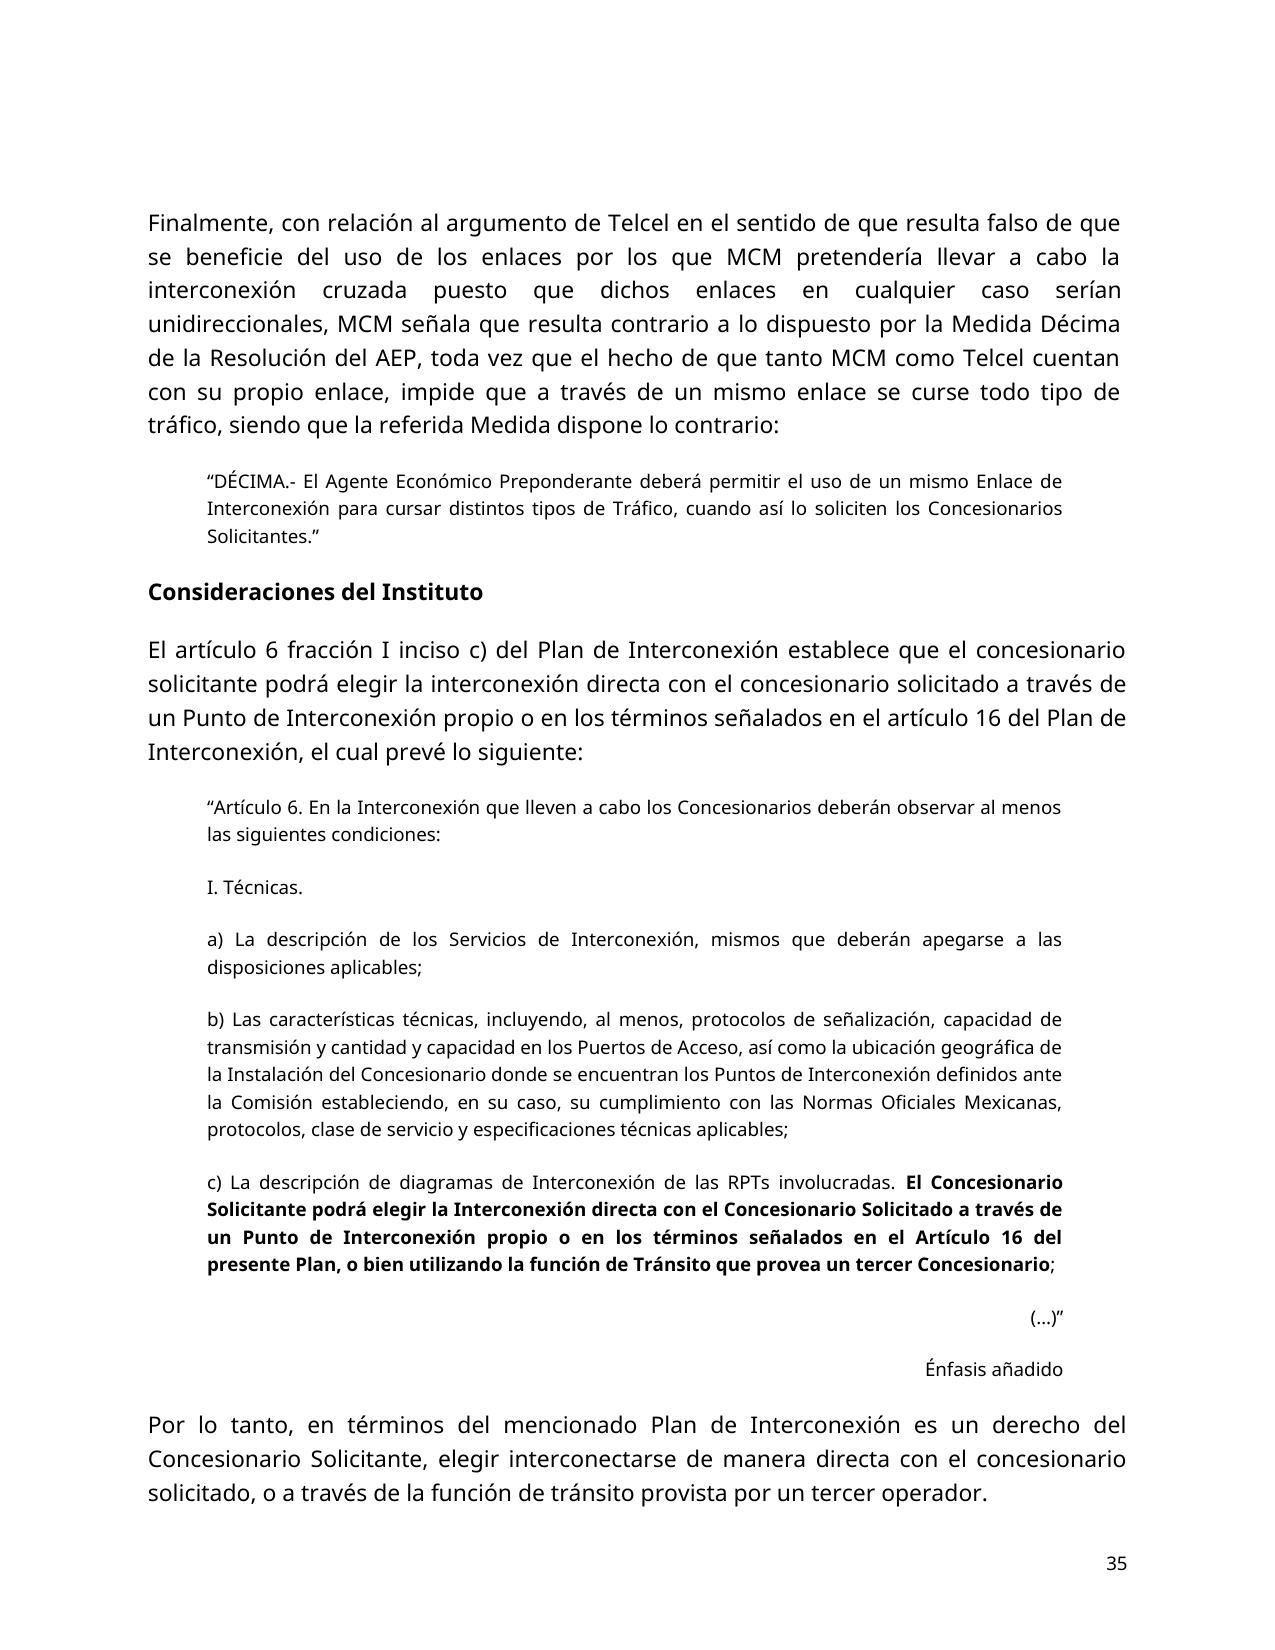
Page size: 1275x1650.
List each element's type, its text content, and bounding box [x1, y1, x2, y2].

text “Artículo 6. En la Interconexión que lleven a cabo los Concesionarios deberán observar al menos las siguientes condiciones: [207, 794, 1063, 847]
text Consideraciones del Instituto [148, 576, 1127, 607]
text El artículo 6 fracción I inciso c) del Plan de Interconexión establece que el concesionario solicitante podrá elegir la interconexión directa con el concesionario solicitado a través de un Punto de Interconexión propio o en los términos señalados en el artículo 16 del Plan de Interconexión, el cual prevé lo siguiente: [148, 634, 1127, 767]
text a) La descripción de los Servicios de Interconexión, mismos que deberán apegarse a las disposiciones aplicables; [207, 927, 1063, 980]
text c) La descripción de diagramas de Interconexión de las RPTs involucradas. El Concesionario Solicitante podrá elegir la Interconexión directa con el Concesionario Solicitado a través de un Punto de Interconexión propio o en los términos señalados en el Artículo 16 del presente Plan, o bien utilizando la función de Tránsito que provea un tercer Concesionario; [207, 1169, 1063, 1277]
text “DÉCIMA.- El Agente Económico Preponderante deberá permitir el uso de un mismo Enlace de Interconexión para cursar distintos tipos de Tráfico, cuando así lo soliciten los Concesionarios Solicitantes.” [207, 468, 1063, 548]
text I. Técnicas. [207, 874, 1063, 900]
text Finalmente, con relación al argumento de Telcel en el sentido de que resulta falso de que se beneficie del uso de los enlaces por los que MCM pretendería llevar a cabo la interconexión cruzada puesto que dichos enlaces en cualquier caso serían unidireccionales, MCM señala que resulta contrario a lo dispuesto por la Medida Décima de la Resolución del AEP, toda vez que el hecho de que tanto MCM como Telcel cuentan con su propio enlace, impide que a través de un mismo enlace se curse todo tipo de tráfico, siendo que la referida Medida dispone lo contrario: [148, 207, 1122, 441]
text Énfasis añadido [207, 1357, 1063, 1382]
text Por lo tanto, en términos del mencionado Plan de Interconexión es un derecho del Concesionario Solicitante, elegir interconectarse de manera directa con el concesionario solicitado, o a través de la función de tránsito provista por un tercer operador. [148, 1409, 1127, 1508]
text b) Las características técnicas, incluyendo, al menos, protocolos de señalización, capacidad de transmisión y cantidad y capacidad en los Puertos de Acceso, así como la ubicación geográfica de la Instalación del Concesionario donde se encuentran los Puntos de Interconexión definidos ante la Comisión estableciendo, en su caso, su cumplimiento con las Normas Oficiales Mexicanas, protocolos, clase de servicio y especificaciones técnicas aplicables; [207, 1007, 1063, 1142]
text (…)” [207, 1304, 1063, 1330]
